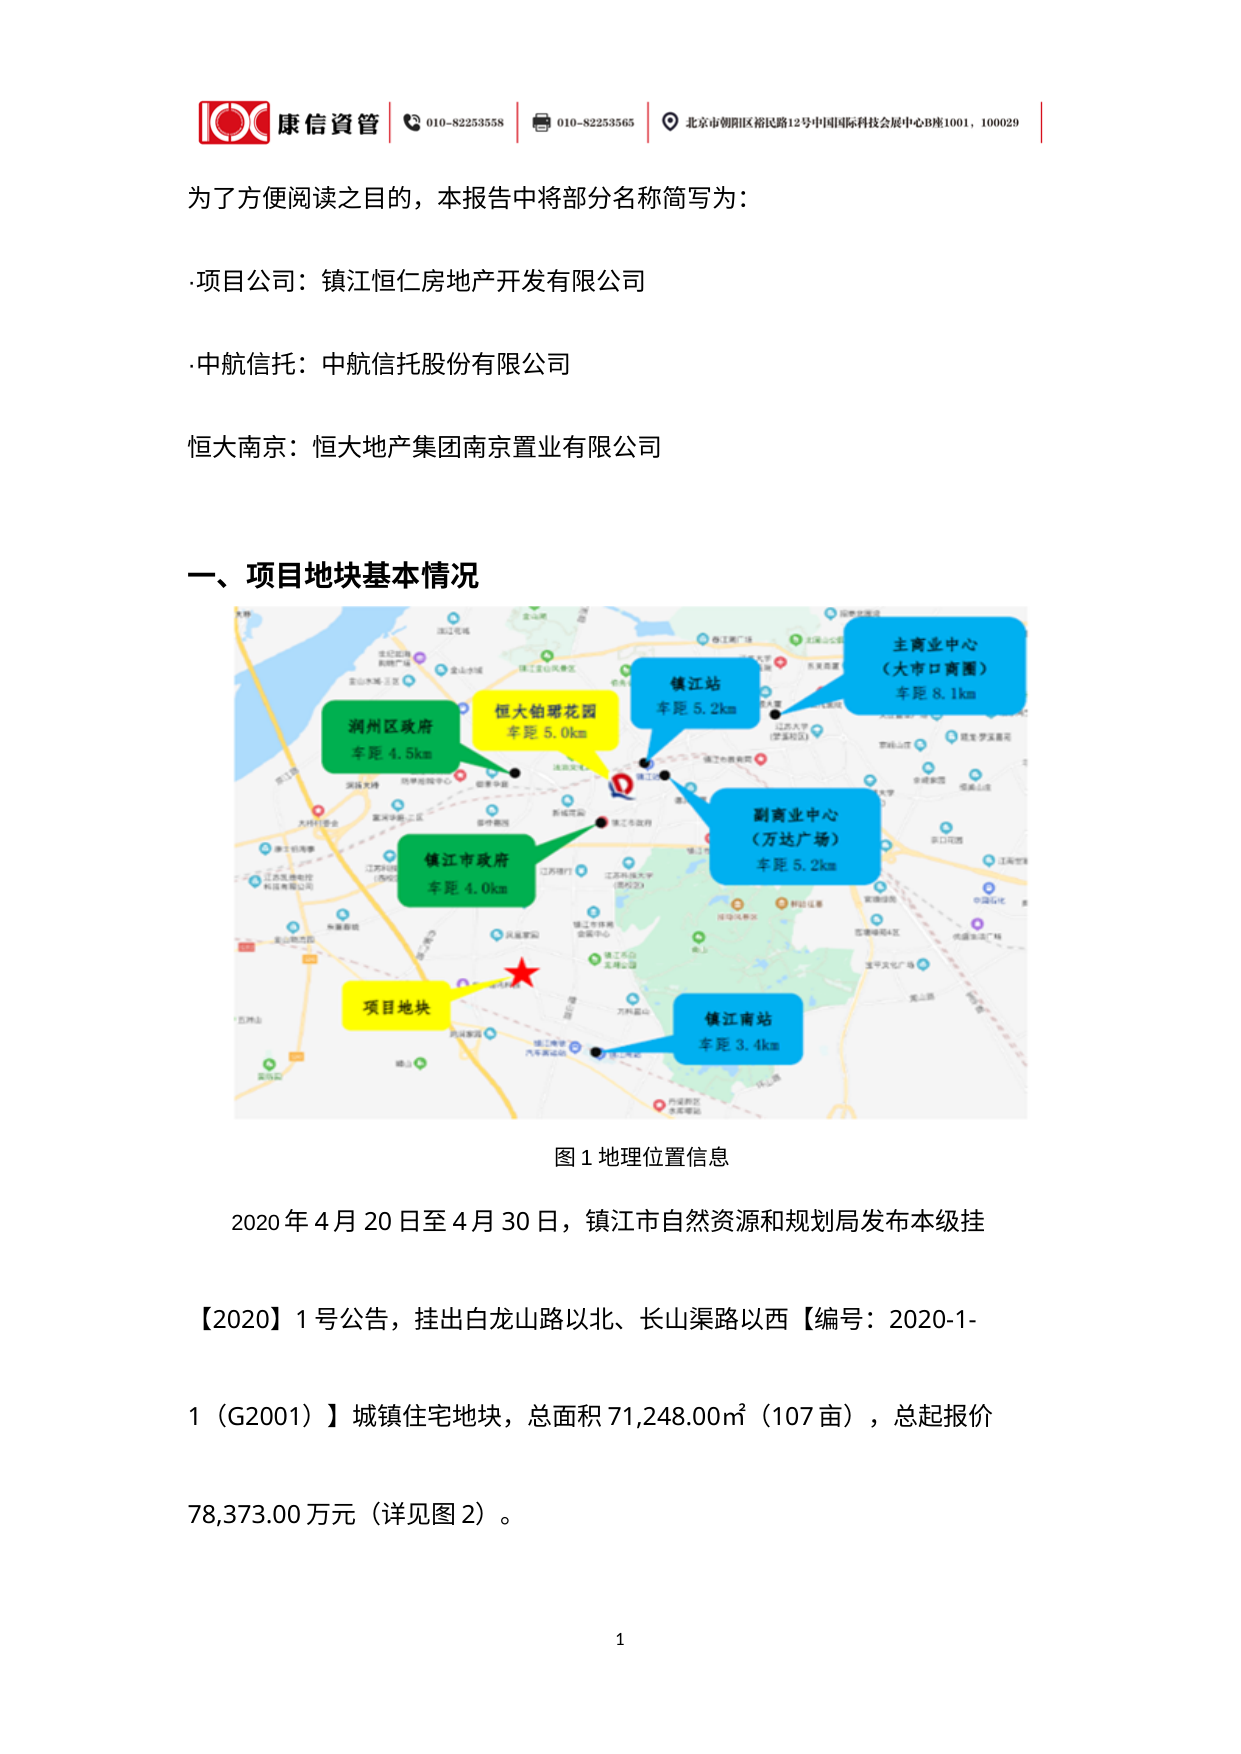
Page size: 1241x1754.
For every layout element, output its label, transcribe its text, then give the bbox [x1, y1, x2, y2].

list 项目地块基本情况 [187, 541, 1053, 606]
text 为了方便阅读之目的，本报告中将部分名称简写为： [187, 164, 1053, 229]
text 图1 地理位置信息 [187, 1139, 1053, 1172]
text 2020年4月20日至4月30日，镇江市自然资源和规划局发布本级挂【2020】1号公告，挂出白龙山路以北、长山渠路以西【编号：2020-1-1（G2001）】城镇住宅地块，总面积71,248.00㎡（107亩），总起报价78,373.00万元（详见图2）。 [187, 1187, 1053, 1545]
list ·项目公司：镇江恒仁房地产开发有限公司 [187, 247, 1053, 312]
list ·中航信托：中航信托股份有限公司 [187, 330, 1053, 395]
picture [187, 90, 1053, 152]
list 恒大南京：恒大地产集团南京置业有限公司 [187, 413, 1053, 478]
picture [231, 606, 1034, 1124]
